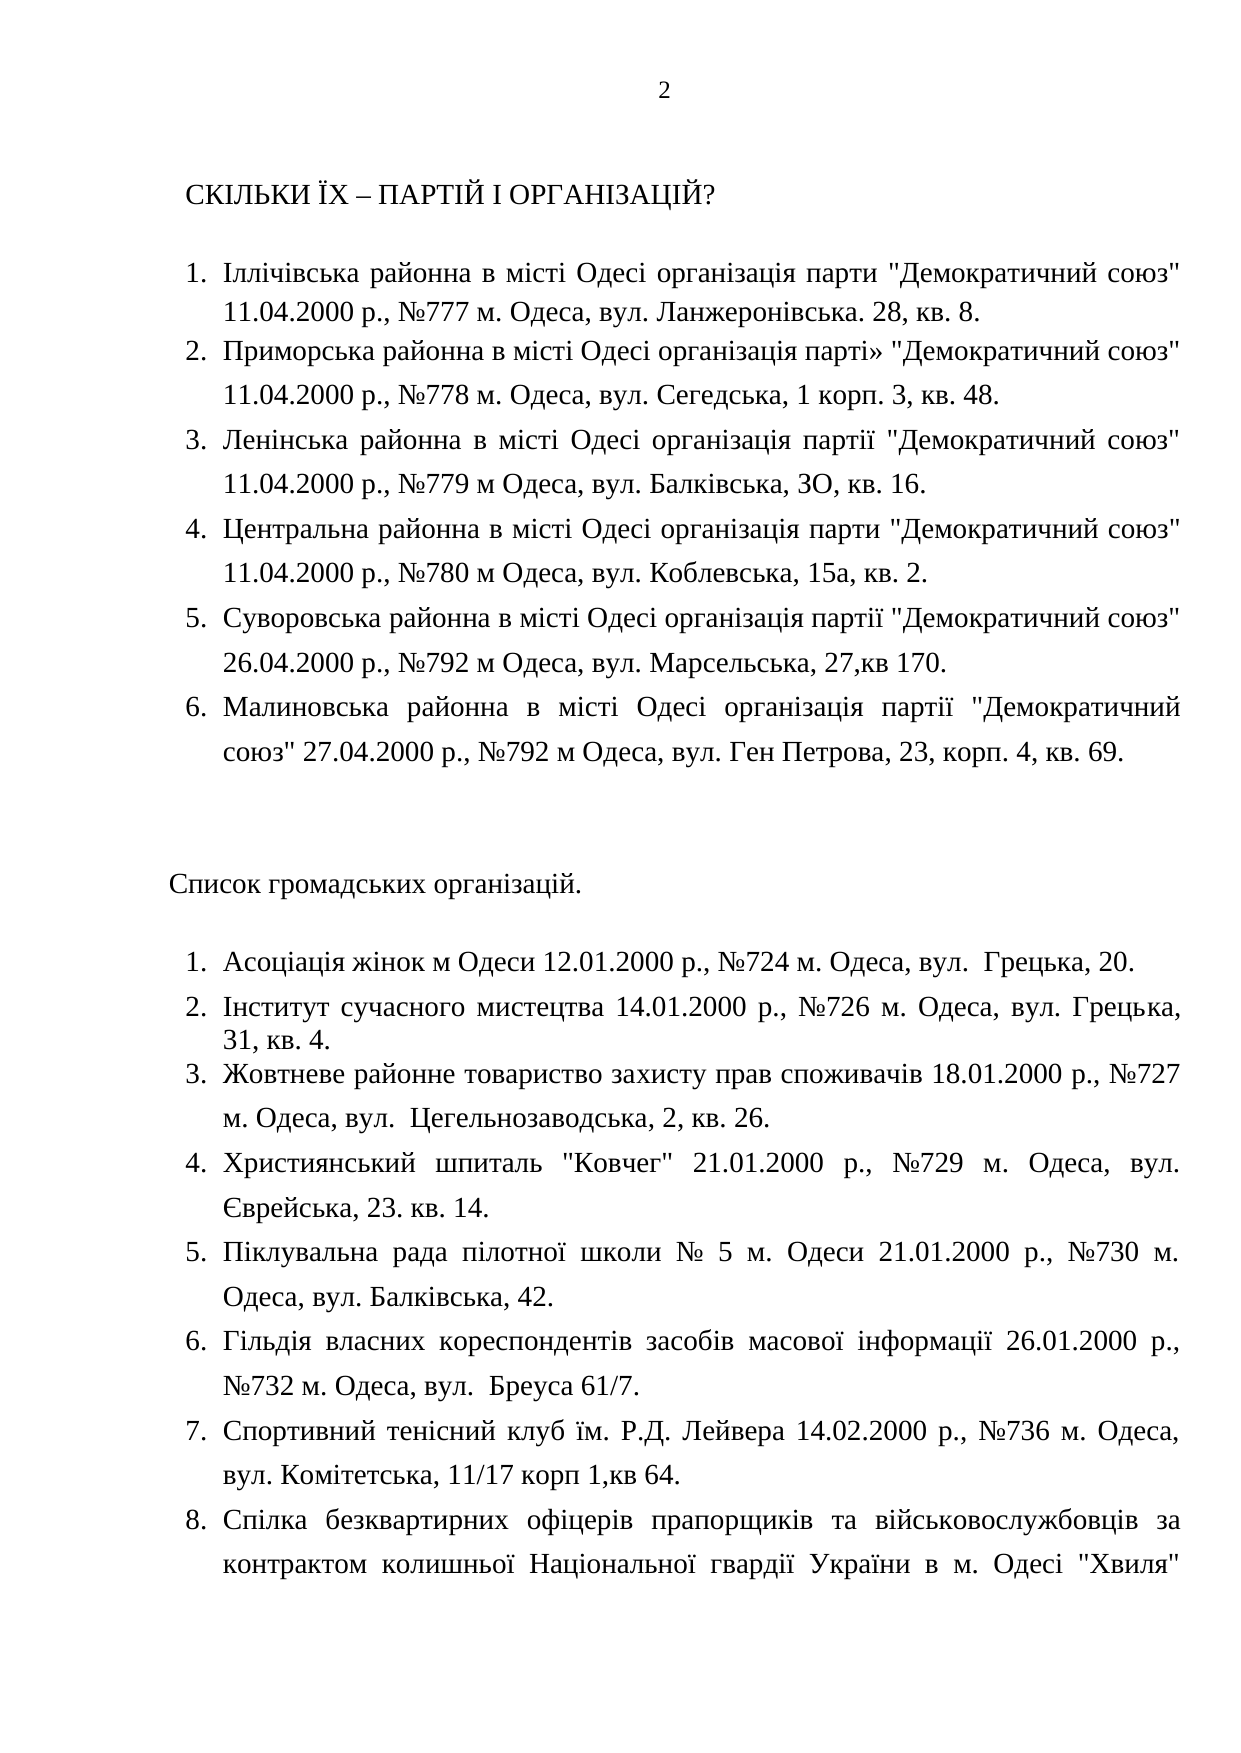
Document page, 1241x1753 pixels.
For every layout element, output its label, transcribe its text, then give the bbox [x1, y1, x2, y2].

list Піклувальна рада пілотної школи № 5 м. Одеси 21.01.2000 р., №730 м. Одеса, вул. Балківська, 42. [185, 1234, 1181, 1312]
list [185, 1502, 1181, 1580]
list Гільдія власних кореспондентів засобів масової інформації 26.01.2000 р., №732 м. Одеса, вул. Бреуса 61/7. [185, 1323, 1181, 1402]
list Ленінська районна в місті Одесі організація партії "Демократичний союз" 11.04.2000 р., №779 м Одеса, вул. Балківська, ЗО, кв. 16. [185, 422, 1181, 500]
list Суворовська районна в місті Одесі організація партії "Демократичний союз" 26.04.2000 р., №792 м Одеса, вул. Марсельська, 27,кв 170. [185, 600, 1181, 678]
list Малиновська районна в місті Одесі організація партії "Демократичний союз" 27.04.2000 р., №792 м Одеса, вул. Ген Петрова, 23, корп. 4, кв. 69. [185, 689, 1181, 767]
list Християнський шпиталь "Ковчег" 21.01.2000 р., №729 м. Одеса, вул. Єврейська, 23. кв. 14. [185, 1145, 1181, 1223]
list Жовтневе районне товариство захисту прав споживачів 18.01.2000 р., №727 м. Одеса, вул. Цегельнозаводська, 2, кв. 26. [185, 1056, 1181, 1134]
list Центральна районна в місті Одесі організація парти "Демократичний союз" 11.04.2000 р., №780 м Одеса, вул. Коблевська, 15а, кв. 2. [185, 511, 1181, 589]
list Асоціація жінок м Одеси 12.01.2000 р., №724 м. Одеса, вул. Грецька, 20. [185, 944, 1181, 978]
text СКІЛЬКИ ЇХ – ПАРТІЙ І ОРГАНІЗАЦІЙ? [185, 177, 1181, 211]
text Список громадських організацій. [168, 866, 1181, 900]
list Спортивний тенісний клуб їм. Р.Д. Лейвера 14.02.2000 р., №736 м. Одеса, вул. Комітетська, 11/17 корп 1,кв 64. [185, 1413, 1181, 1491]
list Приморська районна в місті Одесі організація парті» "Демократичний союз" 11.04.2000 р., №778 м. Одеса, вул. Сегедська, 1 корп. 3, кв. 48. [185, 333, 1181, 411]
list Іллічівська районна в місті Одесі організація парти "Демократичний союз" 11.04.2000 р., №777 м. Одеса, вул. Ланжеронівська. 28, кв. 8. [185, 255, 1181, 327]
list Інститут сучасного мистецтва 14.01.2000 р., №726 м. Одеса, вул. Грецька, 31, кв. 4. [185, 989, 1181, 1056]
